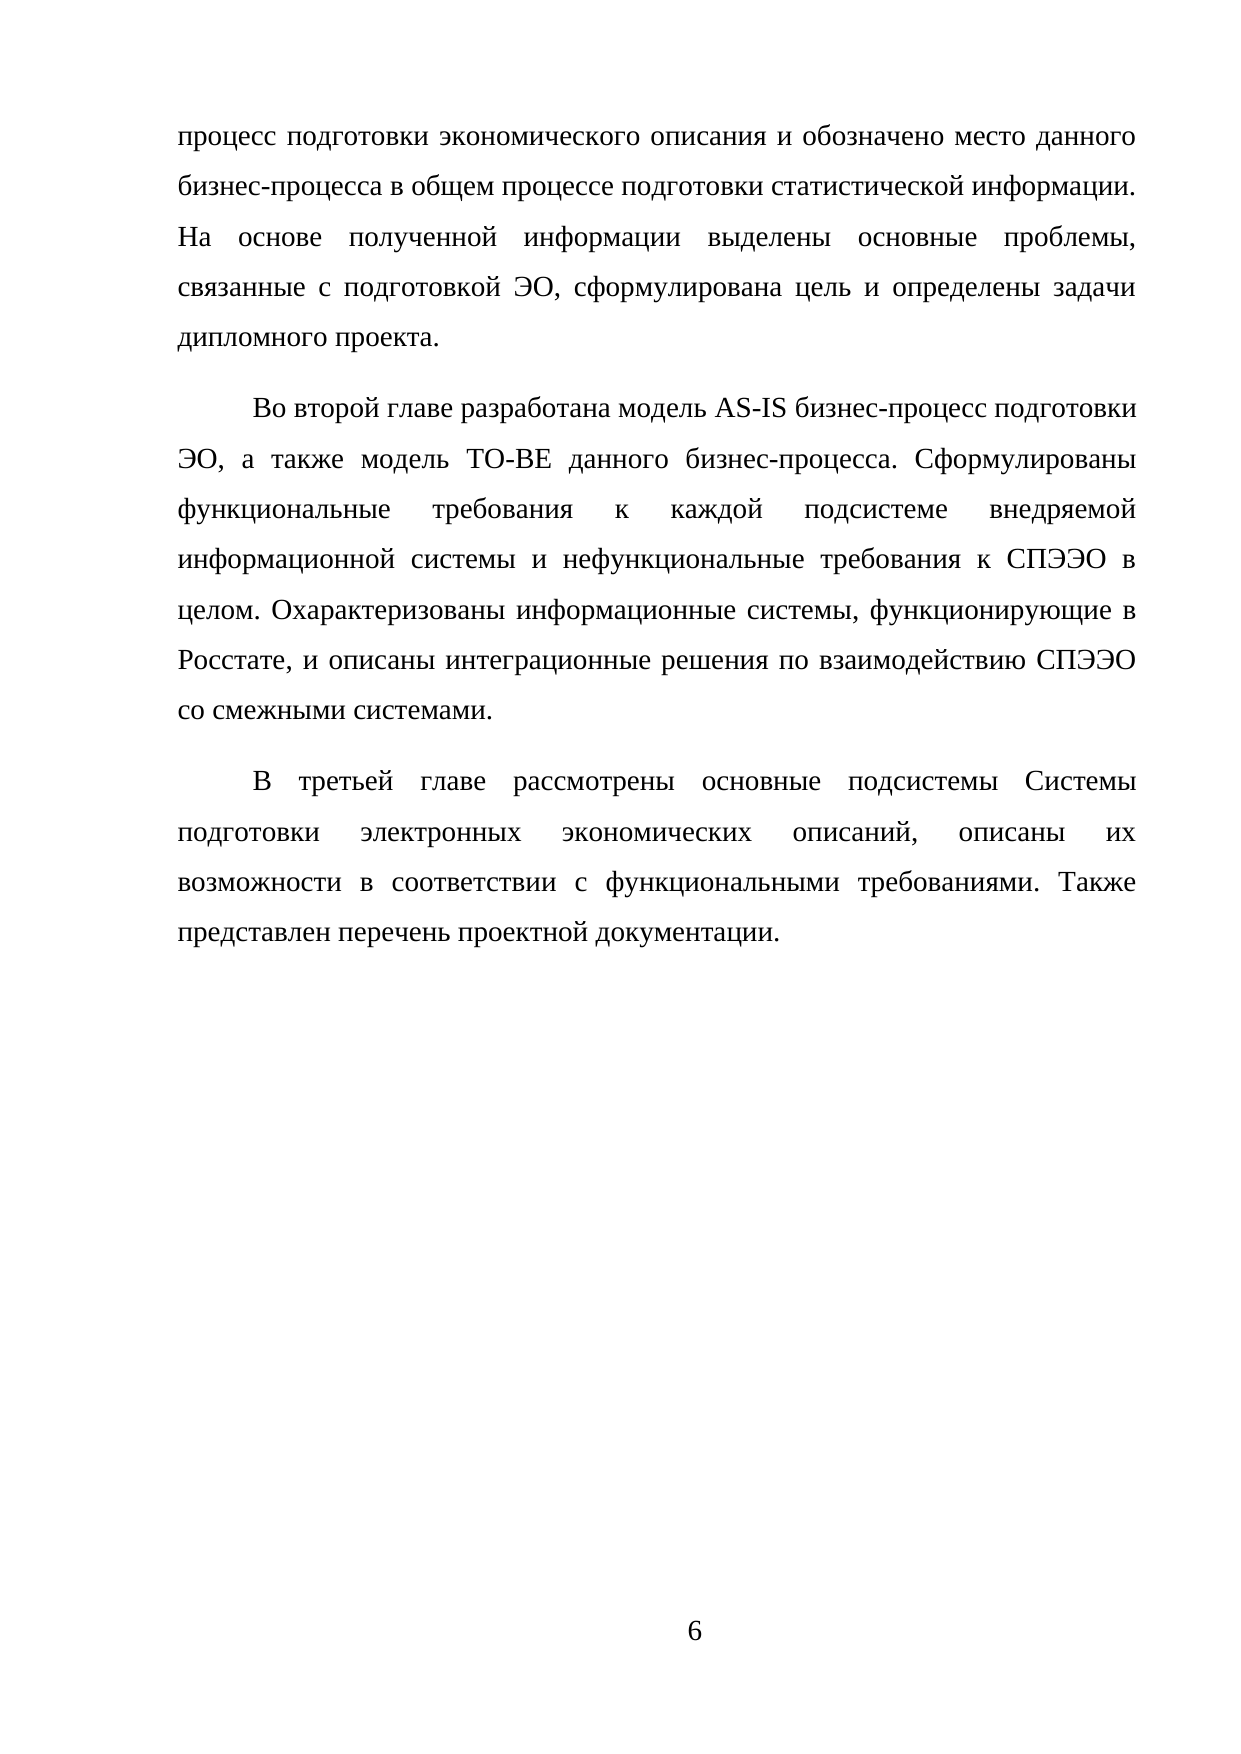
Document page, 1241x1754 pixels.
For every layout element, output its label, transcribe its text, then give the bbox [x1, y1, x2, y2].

text Во второй главе разработана модель AS-IS бизнес-процесс подготовки ЭО, а также модель TO-BE данного бизнес-процесса. Сформулированы функциональные требования к каждой подсистеме внедряемой информационной системы и нефункциональные требования к СПЭЭО в целом. Охарактеризованы информационные системы, функционирующие в Росстате, и описаны интеграционные решения по взаимодействию СПЭЭО со смежными системами. [177, 391, 1137, 726]
text В третьей главе рассмотрены основные подсистемы Системы подготовки электронных экономических описаний, описаны их возможности в соответствии с функциональными требованиями. Также представлен перечень проектной документации. [177, 763, 1137, 948]
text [177, 118, 1137, 353]
